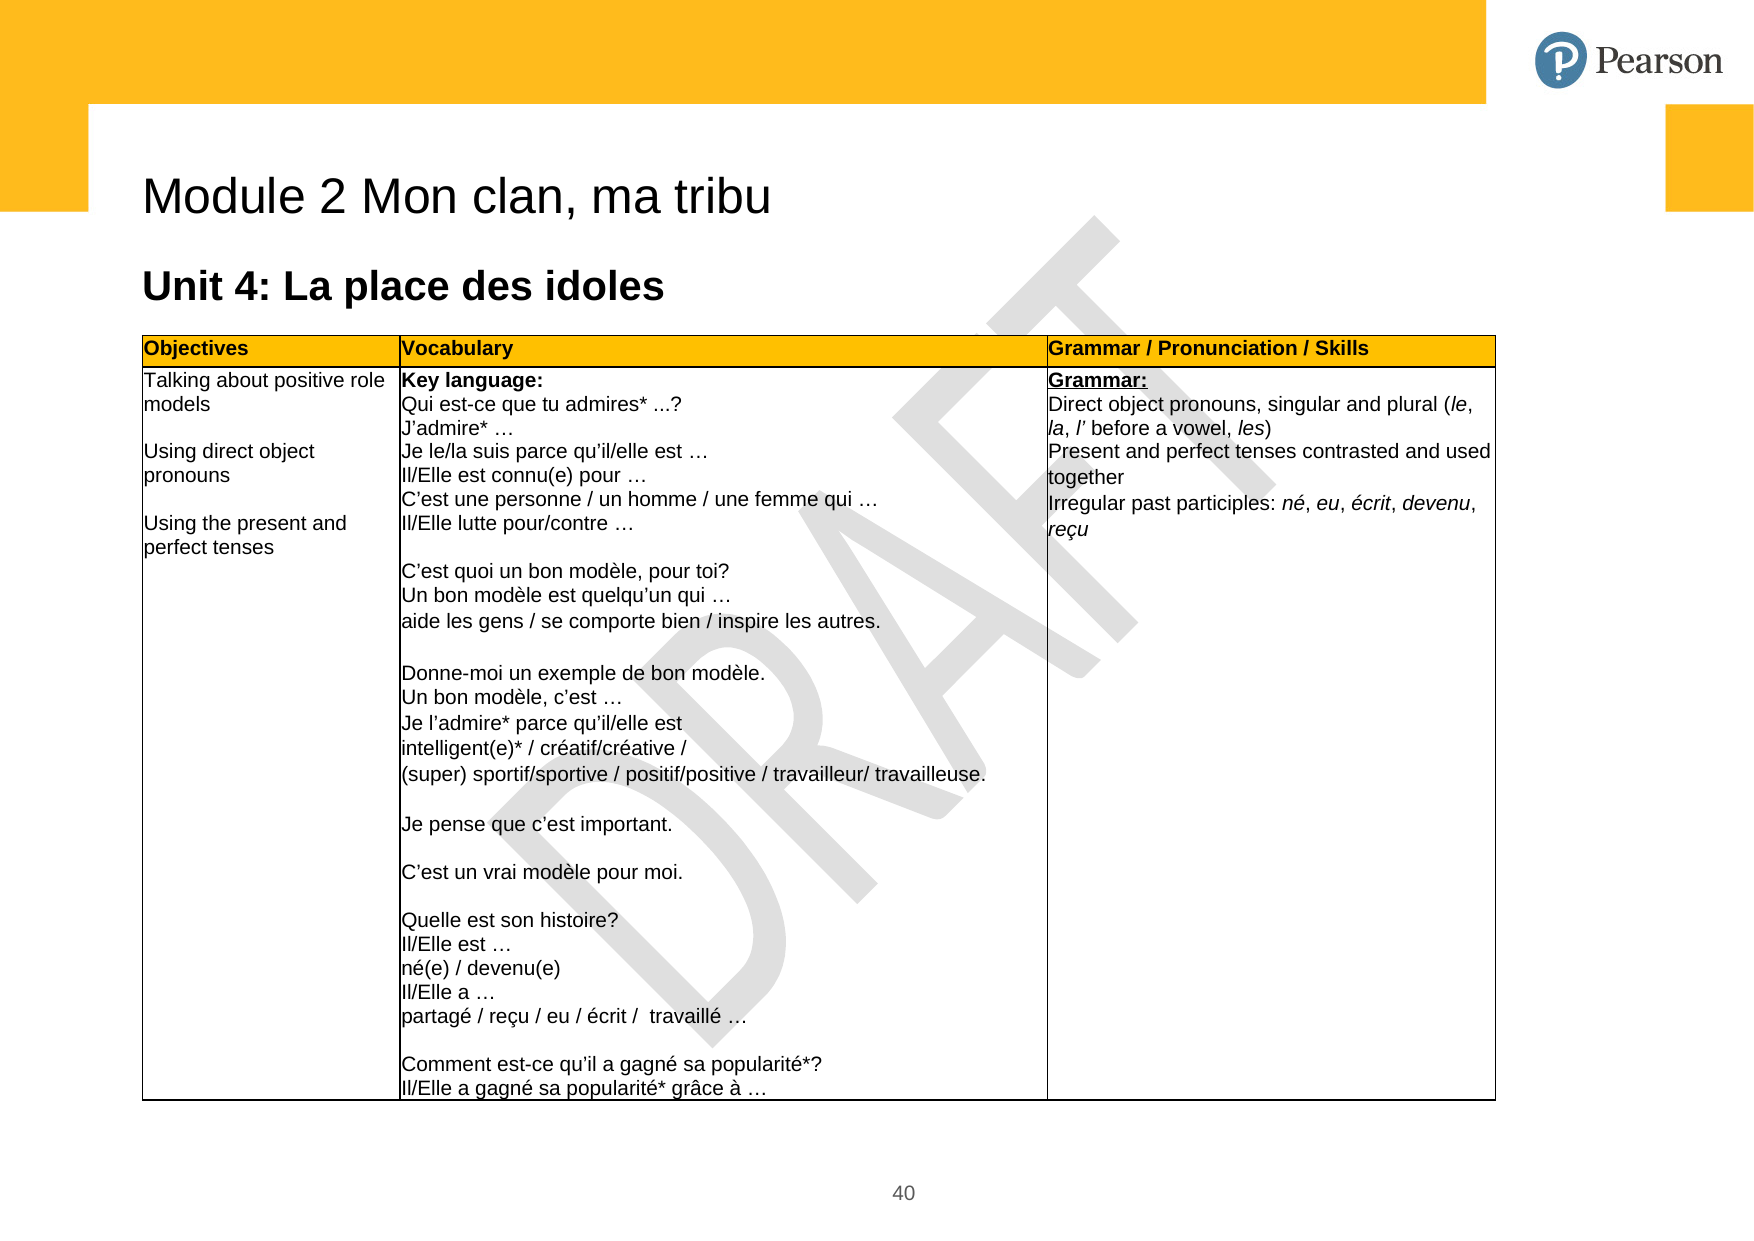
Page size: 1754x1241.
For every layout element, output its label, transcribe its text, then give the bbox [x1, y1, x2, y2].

table_header Objectives [143, 336, 399, 366]
subtitle Module 2 Mon clan, ma tribu [142, 167, 1665, 224]
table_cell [1048, 368, 1495, 1099]
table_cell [143, 368, 399, 1099]
table_header Grammar / Pronunciation / Skills [1048, 336, 1495, 366]
picture [0, 0, 1754, 217]
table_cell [401, 368, 1047, 1099]
table_header Vocabulary [401, 336, 1047, 366]
subtitle Unit 4: La place des idoles [142, 262, 1665, 310]
